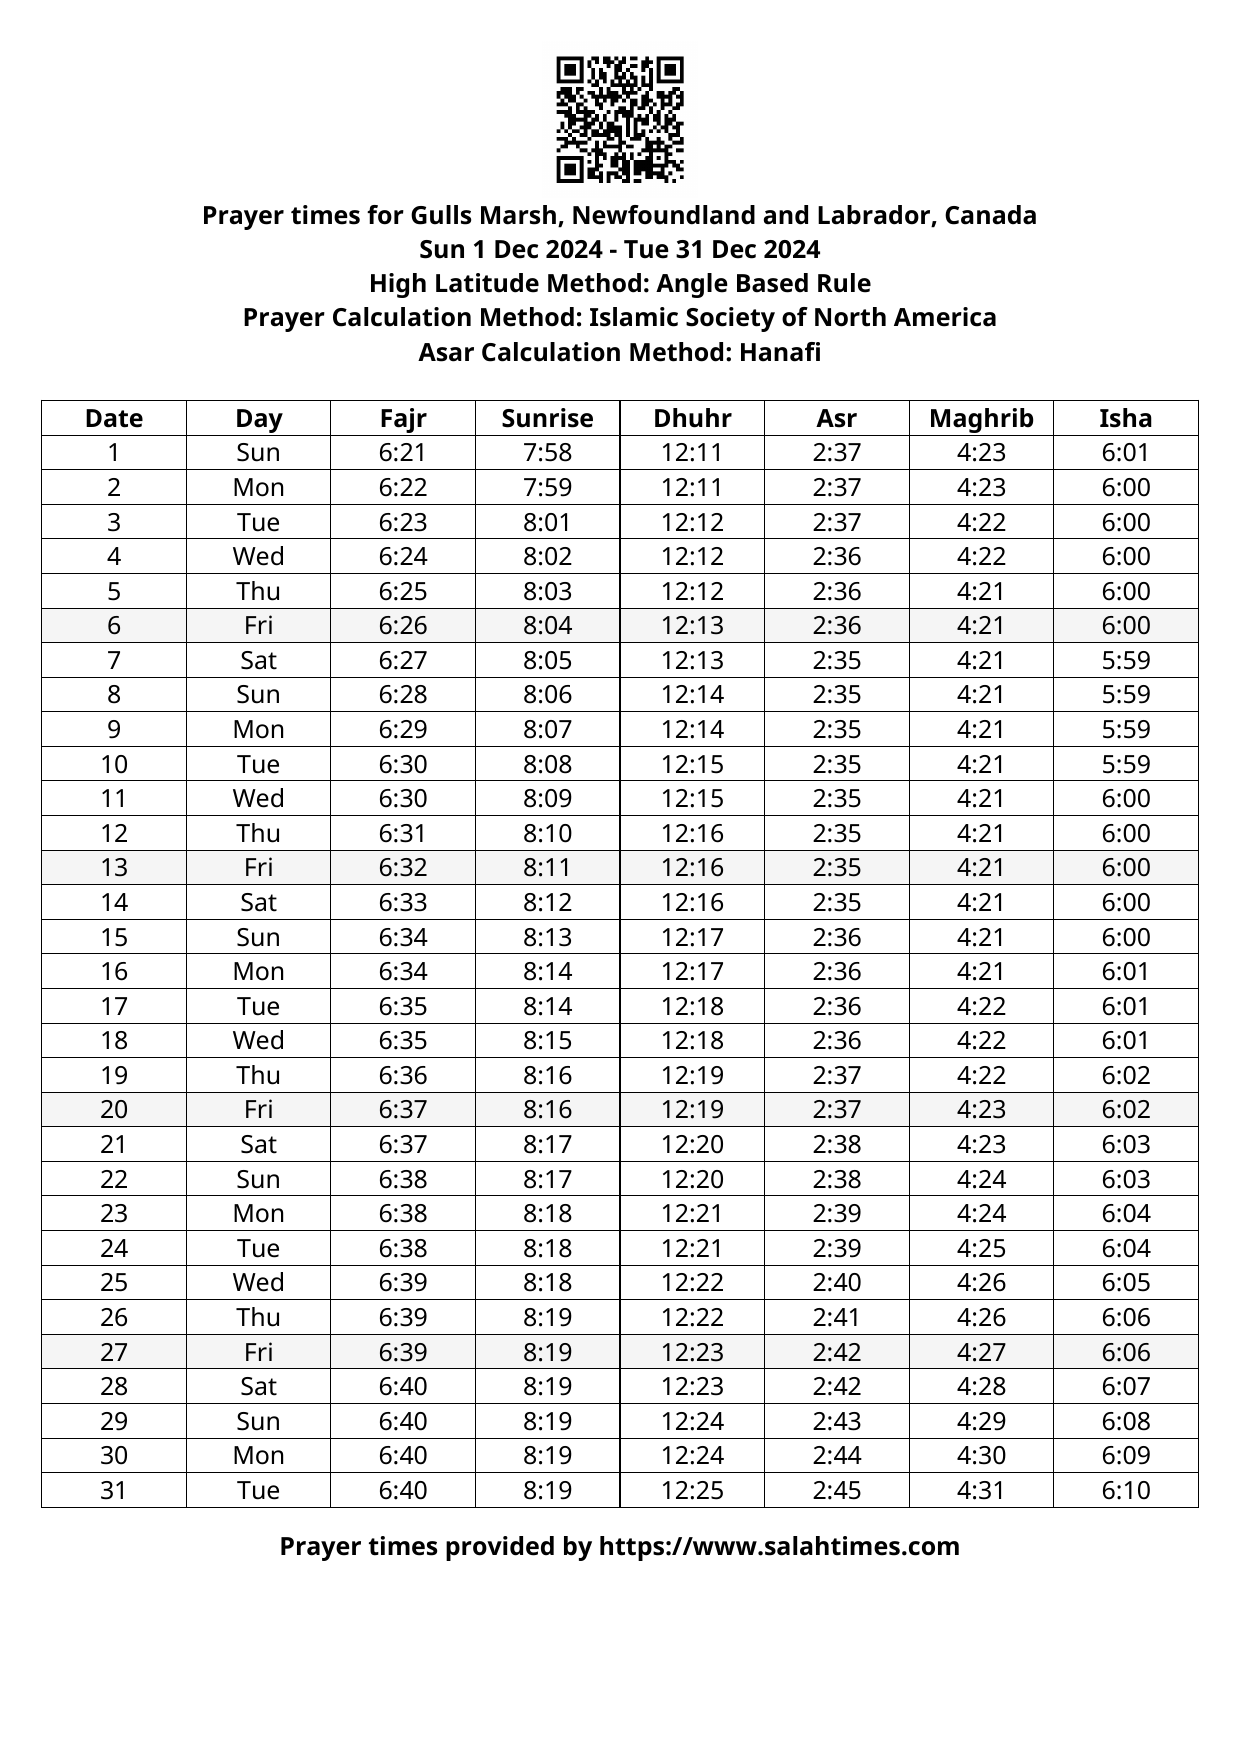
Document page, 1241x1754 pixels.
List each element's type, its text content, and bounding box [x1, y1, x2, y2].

table_cell 8:19 [476, 1473, 619, 1507]
table_cell 6:37 [331, 1093, 475, 1126]
table_cell 6:00 [1054, 885, 1198, 919]
table_cell 6:01 [1054, 1024, 1198, 1057]
table_header Dhuhr [621, 401, 764, 434]
table_cell 4:21 [910, 954, 1053, 988]
table_cell 6:30 [331, 747, 475, 780]
table_cell Sun [187, 1162, 330, 1195]
table_cell 12:25 [621, 1473, 764, 1507]
table_cell 8:19 [476, 1369, 619, 1403]
table_cell 5:59 [1054, 712, 1198, 746]
table_cell 8:04 [476, 609, 619, 642]
table_cell 6:27 [331, 643, 475, 677]
table_cell 1 [42, 436, 186, 469]
table_cell 4:21 [910, 643, 1053, 677]
table_cell 12:17 [621, 954, 764, 988]
table_cell 8:06 [476, 678, 619, 711]
table_cell 2 [42, 470, 186, 504]
table_cell 12 [42, 816, 186, 849]
table_cell 8:07 [476, 712, 619, 746]
table_cell 6:40 [331, 1369, 475, 1403]
table_cell Wed [187, 539, 330, 573]
table_cell 12:11 [621, 470, 764, 504]
table_cell 8:05 [476, 643, 619, 677]
table_cell 6:10 [1054, 1473, 1198, 1507]
table_cell 6:34 [331, 920, 475, 953]
table_cell 2:37 [765, 1058, 909, 1092]
table_cell 6:02 [1054, 1093, 1198, 1126]
table_cell 6:00 [1054, 539, 1198, 573]
table_cell 7:59 [476, 470, 619, 504]
table_cell 2:35 [765, 885, 909, 919]
table_cell Fri [187, 609, 330, 642]
table_cell 19 [42, 1058, 186, 1092]
table_cell 2:38 [765, 1127, 909, 1161]
table_cell Tue [187, 989, 330, 1022]
table_cell Sun [187, 436, 330, 469]
table_cell 4:22 [910, 505, 1053, 538]
table_cell 6:33 [331, 885, 475, 919]
table_cell 4:26 [910, 1266, 1053, 1299]
table_cell 6:05 [1054, 1266, 1198, 1299]
table_cell 2:36 [765, 609, 909, 642]
table_cell 8:03 [476, 574, 619, 607]
table_cell 18 [42, 1024, 186, 1057]
table_cell 8:10 [476, 816, 619, 849]
table_cell 6:37 [331, 1127, 475, 1161]
table_cell 6:38 [331, 1162, 475, 1195]
table_cell 12:23 [621, 1369, 764, 1403]
table_cell 8:19 [476, 1335, 619, 1368]
table_cell 6:29 [331, 712, 475, 746]
table_cell 2:36 [765, 574, 909, 607]
table_cell 6:38 [331, 1196, 475, 1230]
text Prayer times for Gulls Marsh, Newfoundland and Labrador, Canada [42, 198, 1198, 232]
table_cell Tue [187, 1231, 330, 1264]
table_cell 28 [42, 1369, 186, 1403]
table_cell 6:26 [331, 609, 475, 642]
table_cell Mon [187, 470, 330, 504]
table_cell 8:19 [476, 1439, 619, 1472]
table_cell 21 [42, 1127, 186, 1161]
table_cell 2:42 [765, 1369, 909, 1403]
table_cell Thu [187, 574, 330, 607]
table_cell 8:18 [476, 1196, 619, 1230]
table_cell 7:58 [476, 436, 619, 469]
table_header Date [42, 401, 186, 434]
table_header Isha [1054, 401, 1198, 434]
table_cell 12:22 [621, 1300, 764, 1334]
table_cell 4:21 [910, 885, 1053, 919]
table_cell 4:23 [910, 436, 1053, 469]
table_cell 13 [42, 851, 186, 884]
table_cell 4:31 [910, 1473, 1053, 1507]
table_cell 8:13 [476, 920, 619, 953]
table_cell 2:38 [765, 1162, 909, 1195]
table_cell 12:13 [621, 609, 764, 642]
table_cell 6:03 [1054, 1162, 1198, 1195]
table_cell 6:04 [1054, 1231, 1198, 1264]
table_cell Sun [187, 920, 330, 953]
table_cell 2:39 [765, 1196, 909, 1230]
table_cell 5 [42, 574, 186, 607]
table_cell Mon [187, 1439, 330, 1472]
table_cell 2:36 [765, 920, 909, 953]
table_cell 6:21 [331, 436, 475, 469]
table_cell 12:13 [621, 643, 764, 677]
table_cell 4:29 [910, 1404, 1053, 1437]
table_cell 6:03 [1054, 1127, 1198, 1161]
table_cell 12:14 [621, 678, 764, 711]
table_cell 30 [42, 1439, 186, 1472]
table_cell 8:16 [476, 1058, 619, 1092]
table_cell 6:34 [331, 954, 475, 988]
table_cell 2:40 [765, 1266, 909, 1299]
table_cell 17 [42, 989, 186, 1022]
table_cell 6:06 [1054, 1300, 1198, 1334]
table_cell 12:21 [621, 1231, 764, 1264]
table_cell 6:00 [1054, 920, 1198, 953]
table_cell 2:36 [765, 1024, 909, 1057]
table_cell 8:11 [476, 851, 619, 884]
table_cell 6:00 [1054, 470, 1198, 504]
text Prayer times provided by https://www.salahtimes.com [42, 1528, 1198, 1563]
table_cell 24 [42, 1231, 186, 1264]
table_cell 12:14 [621, 712, 764, 746]
table_cell 5:59 [1054, 678, 1198, 711]
table_cell 12:19 [621, 1093, 764, 1126]
table_cell 8:08 [476, 747, 619, 780]
table_cell 6:40 [331, 1404, 475, 1437]
table_cell 8:19 [476, 1300, 619, 1334]
table_cell 6:22 [331, 470, 475, 504]
table_cell 4:21 [910, 574, 1053, 607]
table_cell 2:35 [765, 781, 909, 815]
table_cell Tue [187, 1473, 330, 1507]
picture [542, 41, 699, 198]
table_cell Thu [187, 1300, 330, 1334]
table_cell 4:21 [910, 678, 1053, 711]
text Prayer Calculation Method: Islamic Society of North America [42, 300, 1198, 334]
table_cell 6:08 [1054, 1404, 1198, 1437]
table_cell 2:35 [765, 816, 909, 849]
text Sun 1 Dec 2024 - Tue 31 Dec 2024 [42, 232, 1198, 266]
table_cell 2:35 [765, 643, 909, 677]
table_cell 12:20 [621, 1127, 764, 1161]
table_cell 27 [42, 1335, 186, 1368]
text High Latitude Method: Angle Based Rule [42, 266, 1198, 300]
table_cell 6:39 [331, 1300, 475, 1334]
table_cell Mon [187, 1196, 330, 1230]
table_cell 4:21 [910, 747, 1053, 780]
table_cell 4:21 [910, 609, 1053, 642]
table_cell 8:02 [476, 539, 619, 573]
table_cell 25 [42, 1266, 186, 1299]
table_cell 4:22 [910, 1024, 1053, 1057]
table_cell 12:23 [621, 1335, 764, 1368]
table_cell 8:18 [476, 1266, 619, 1299]
table_cell 6:36 [331, 1058, 475, 1092]
table_cell 6:39 [331, 1266, 475, 1299]
table_cell 6:02 [1054, 1058, 1198, 1092]
table_cell 2:42 [765, 1335, 909, 1368]
table_cell Sat [187, 885, 330, 919]
table_cell 6:00 [1054, 505, 1198, 538]
table_cell 6:07 [1054, 1369, 1198, 1403]
table_header Maghrib [910, 401, 1053, 434]
table_cell 29 [42, 1404, 186, 1437]
table_cell 4:27 [910, 1335, 1053, 1368]
table_cell 6 [42, 609, 186, 642]
table_cell Tue [187, 747, 330, 780]
table_cell 12:11 [621, 436, 764, 469]
table_cell 2:36 [765, 539, 909, 573]
table_cell 9 [42, 712, 186, 746]
table_cell 12:12 [621, 539, 764, 573]
table_cell 12:15 [621, 747, 764, 780]
table_header Sunrise [476, 401, 619, 434]
table_cell 6:25 [331, 574, 475, 607]
table_cell 2:36 [765, 954, 909, 988]
table_cell 15 [42, 920, 186, 953]
table_cell 6:00 [1054, 574, 1198, 607]
table_cell Tue [187, 505, 330, 538]
table_cell 6:30 [331, 781, 475, 815]
table_cell 2:35 [765, 712, 909, 746]
table_cell Sat [187, 1369, 330, 1403]
table_cell Wed [187, 781, 330, 815]
table_cell 8:15 [476, 1024, 619, 1057]
table_cell 12:16 [621, 816, 764, 849]
table_cell 4:21 [910, 712, 1053, 746]
table_cell 8:14 [476, 954, 619, 988]
table_cell 6:38 [331, 1231, 475, 1264]
table_cell 6:40 [331, 1439, 475, 1472]
table_cell Mon [187, 954, 330, 988]
table_cell 2:45 [765, 1473, 909, 1507]
table_cell 4:24 [910, 1196, 1053, 1230]
table_cell 4:21 [910, 816, 1053, 849]
table_cell 14 [42, 885, 186, 919]
table_cell 12:12 [621, 574, 764, 607]
table_cell 12:15 [621, 781, 764, 815]
table_cell 8:12 [476, 885, 619, 919]
table_cell Mon [187, 712, 330, 746]
table_cell Fri [187, 851, 330, 884]
table_cell 2:37 [765, 436, 909, 469]
table_header Day [187, 401, 330, 434]
table_cell 6:09 [1054, 1439, 1198, 1472]
table_cell 4:28 [910, 1369, 1053, 1403]
table_cell 2:39 [765, 1231, 909, 1264]
table_cell Fri [187, 1335, 330, 1368]
text Asar Calculation Method: Hanafi [42, 334, 1198, 368]
table_cell 4:21 [910, 851, 1053, 884]
table_cell 8:18 [476, 1231, 619, 1264]
table_cell 2:35 [765, 747, 909, 780]
table_cell 31 [42, 1473, 186, 1507]
table_cell 2:37 [765, 1093, 909, 1126]
table_cell 6:31 [331, 816, 475, 849]
table_cell Wed [187, 1266, 330, 1299]
table_cell 4:24 [910, 1162, 1053, 1195]
table_cell 6:40 [331, 1473, 475, 1507]
table_cell 2:43 [765, 1404, 909, 1437]
table_cell 26 [42, 1300, 186, 1334]
table_cell 2:36 [765, 989, 909, 1022]
table_cell 6:00 [1054, 816, 1198, 849]
table_cell 16 [42, 954, 186, 988]
table_cell 23 [42, 1196, 186, 1230]
table_cell 6:00 [1054, 851, 1198, 884]
table_cell 8 [42, 678, 186, 711]
table_cell 8:14 [476, 989, 619, 1022]
table_cell 2:37 [765, 470, 909, 504]
table_cell 8:09 [476, 781, 619, 815]
table_cell 11 [42, 781, 186, 815]
table_cell 4:22 [910, 989, 1053, 1022]
table_cell 4 [42, 539, 186, 573]
table_cell 2:41 [765, 1300, 909, 1334]
table_cell 4:25 [910, 1231, 1053, 1264]
table_cell 6:35 [331, 1024, 475, 1057]
table_cell Sun [187, 1404, 330, 1437]
table_cell 12:18 [621, 1024, 764, 1057]
table_cell 3 [42, 505, 186, 538]
table_cell 2:44 [765, 1439, 909, 1472]
table_cell Sat [187, 1127, 330, 1161]
table_cell 6:28 [331, 678, 475, 711]
table_cell 12:24 [621, 1404, 764, 1437]
table_cell 8:16 [476, 1093, 619, 1126]
table_cell 2:35 [765, 851, 909, 884]
table_cell 5:59 [1054, 747, 1198, 780]
table_cell 22 [42, 1162, 186, 1195]
table_cell 8:17 [476, 1162, 619, 1195]
table_cell 6:01 [1054, 989, 1198, 1022]
table_header Asr [765, 401, 909, 434]
table_cell 2:37 [765, 505, 909, 538]
table_cell Fri [187, 1093, 330, 1126]
table_cell 6:06 [1054, 1335, 1198, 1368]
table_cell 6:04 [1054, 1196, 1198, 1230]
table_cell 12:19 [621, 1058, 764, 1092]
table_cell 6:24 [331, 539, 475, 573]
table_header Fajr [331, 401, 475, 434]
table_cell 6:32 [331, 851, 475, 884]
table_cell 8:17 [476, 1127, 619, 1161]
table_cell 12:21 [621, 1196, 764, 1230]
table_cell 12:12 [621, 505, 764, 538]
table_cell 8:19 [476, 1404, 619, 1437]
table_cell 4:21 [910, 920, 1053, 953]
table_cell 6:39 [331, 1335, 475, 1368]
table_cell 6:00 [1054, 781, 1198, 815]
table_cell 5:59 [1054, 643, 1198, 677]
table_cell Sun [187, 678, 330, 711]
table_cell Thu [187, 1058, 330, 1092]
table_cell 6:01 [1054, 436, 1198, 469]
table_cell 7 [42, 643, 186, 677]
table_cell 12:16 [621, 851, 764, 884]
table_cell 2:35 [765, 678, 909, 711]
table_cell 10 [42, 747, 186, 780]
table_cell 20 [42, 1093, 186, 1126]
table_cell 12:17 [621, 920, 764, 953]
table_cell 12:20 [621, 1162, 764, 1195]
table_cell 6:01 [1054, 954, 1198, 988]
table_cell 4:22 [910, 1058, 1053, 1092]
table_cell 4:30 [910, 1439, 1053, 1472]
table_cell 4:22 [910, 539, 1053, 573]
table_cell 8:01 [476, 505, 619, 538]
table_cell 4:23 [910, 1093, 1053, 1126]
table_cell 12:18 [621, 989, 764, 1022]
table_cell 4:26 [910, 1300, 1053, 1334]
table_cell 6:35 [331, 989, 475, 1022]
table_cell 4:23 [910, 1127, 1053, 1161]
table_cell Thu [187, 816, 330, 849]
table_cell 4:23 [910, 470, 1053, 504]
table_cell 12:16 [621, 885, 764, 919]
table_cell 12:22 [621, 1266, 764, 1299]
table_cell Wed [187, 1024, 330, 1057]
table_cell 12:24 [621, 1439, 764, 1472]
table_cell 4:21 [910, 781, 1053, 815]
table_cell 6:00 [1054, 609, 1198, 642]
table_cell 6:23 [331, 505, 475, 538]
table_cell Sat [187, 643, 330, 677]
